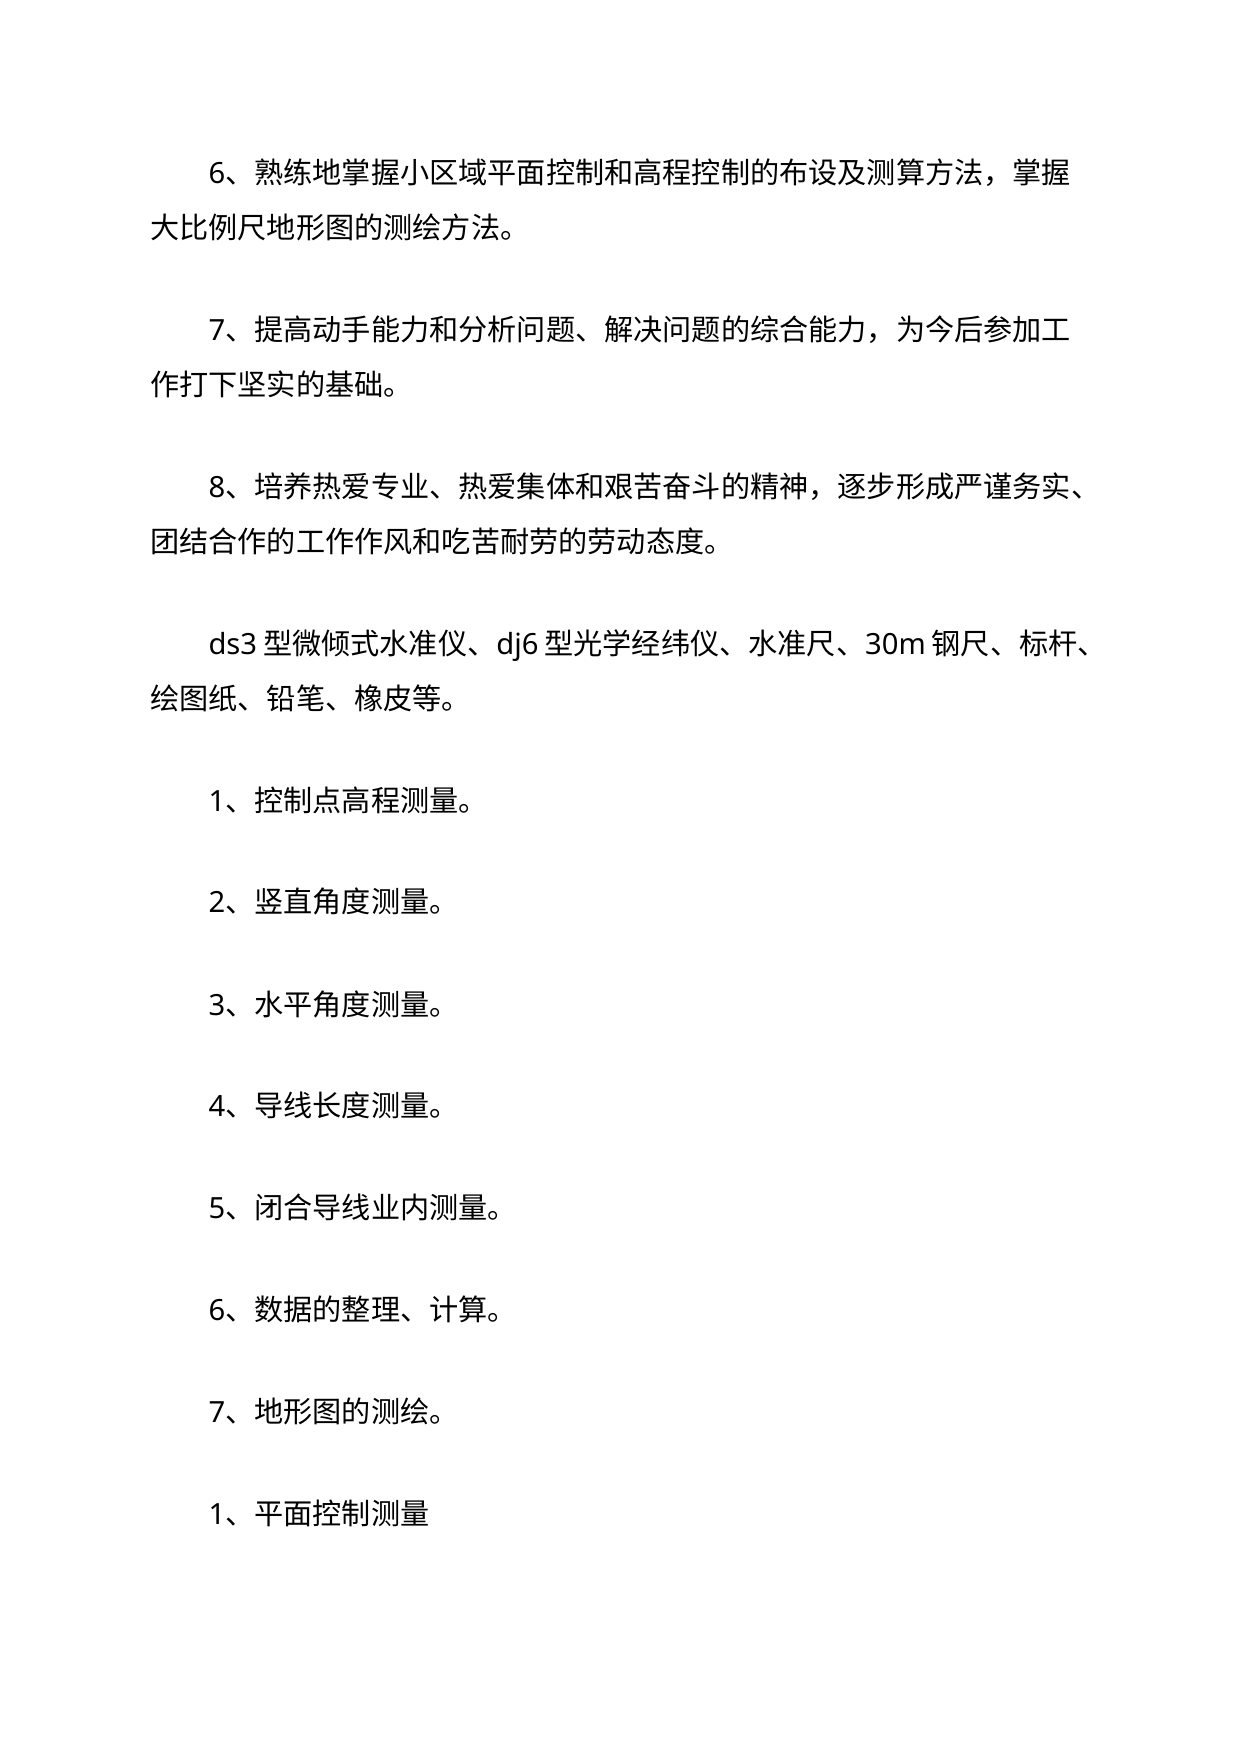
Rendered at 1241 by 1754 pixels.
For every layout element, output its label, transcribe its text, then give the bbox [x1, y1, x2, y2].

text 2、竖直角度测量。 [150, 879, 1090, 921]
text 7、提高动手能力和分析问题、解决问题的综合能力，为今后参加工作打下坚实的基础。 [150, 307, 1090, 404]
text 1、平面控制测量 [150, 1491, 1090, 1533]
text 8、培养热爱专业、热爱集体和艰苦奋斗的精神，逐步形成严谨务实、团结合作的工作作风和吃苦耐劳的劳动态度。 [150, 463, 1090, 561]
text 6、熟练地掌握小区域平面控制和高程控制的布设及测算方法，掌握大比例尺地形图的测绘方法。 [150, 150, 1090, 247]
text 4、导线长度测量。 [150, 1083, 1090, 1125]
text ds3型微倾式水准仪、dj6型光学经纬仪、水准尺、30m钢尺、标杆、绘图纸、铅笔、橡皮等。 [150, 620, 1090, 718]
text 1、控制点高程测量。 [150, 777, 1090, 819]
text 5、闭合导线业内测量。 [150, 1185, 1090, 1227]
text 6、数据的整理、计算。 [150, 1287, 1090, 1329]
text 3、水平角度测量。 [150, 981, 1090, 1023]
text 7、地形图的测绘。 [150, 1389, 1090, 1431]
